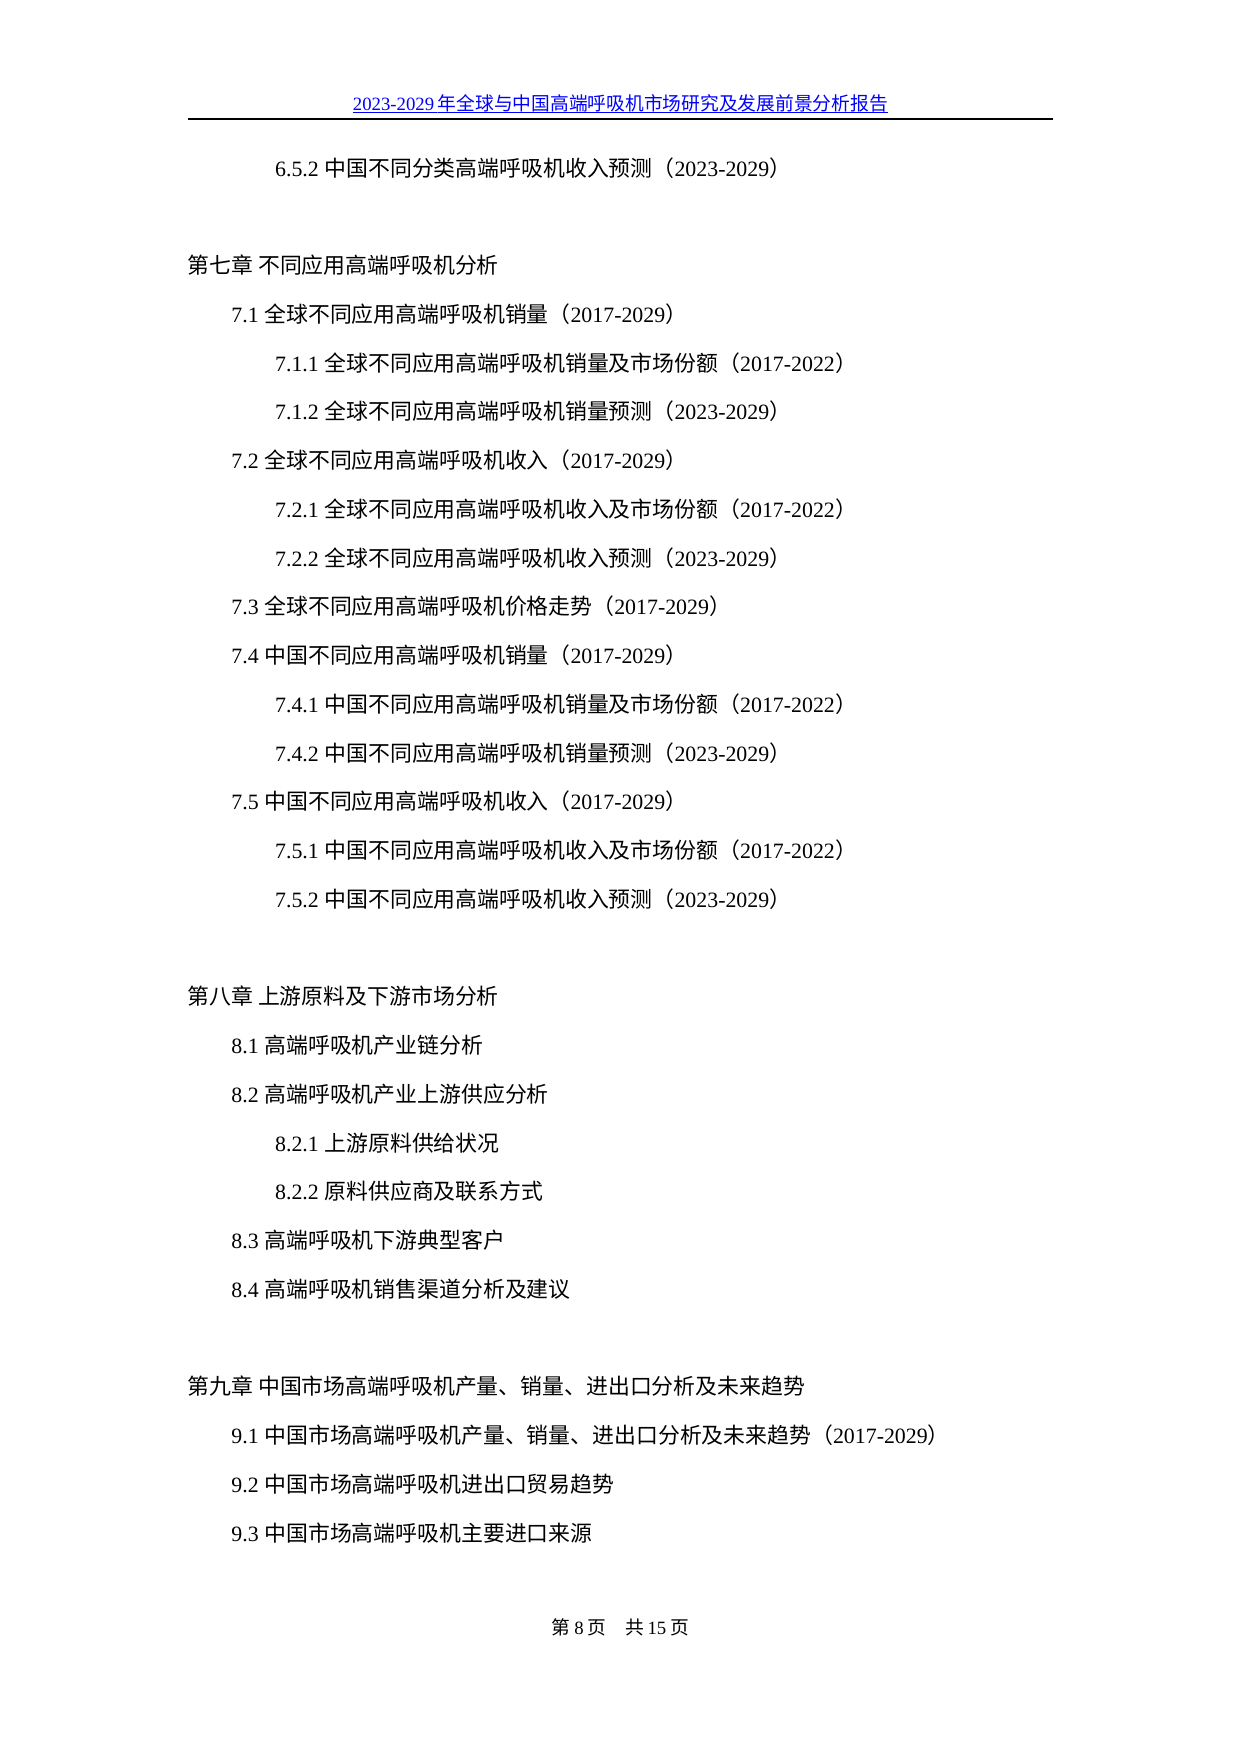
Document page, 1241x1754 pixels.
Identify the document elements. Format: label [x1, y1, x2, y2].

text [187, 150, 1053, 1548]
